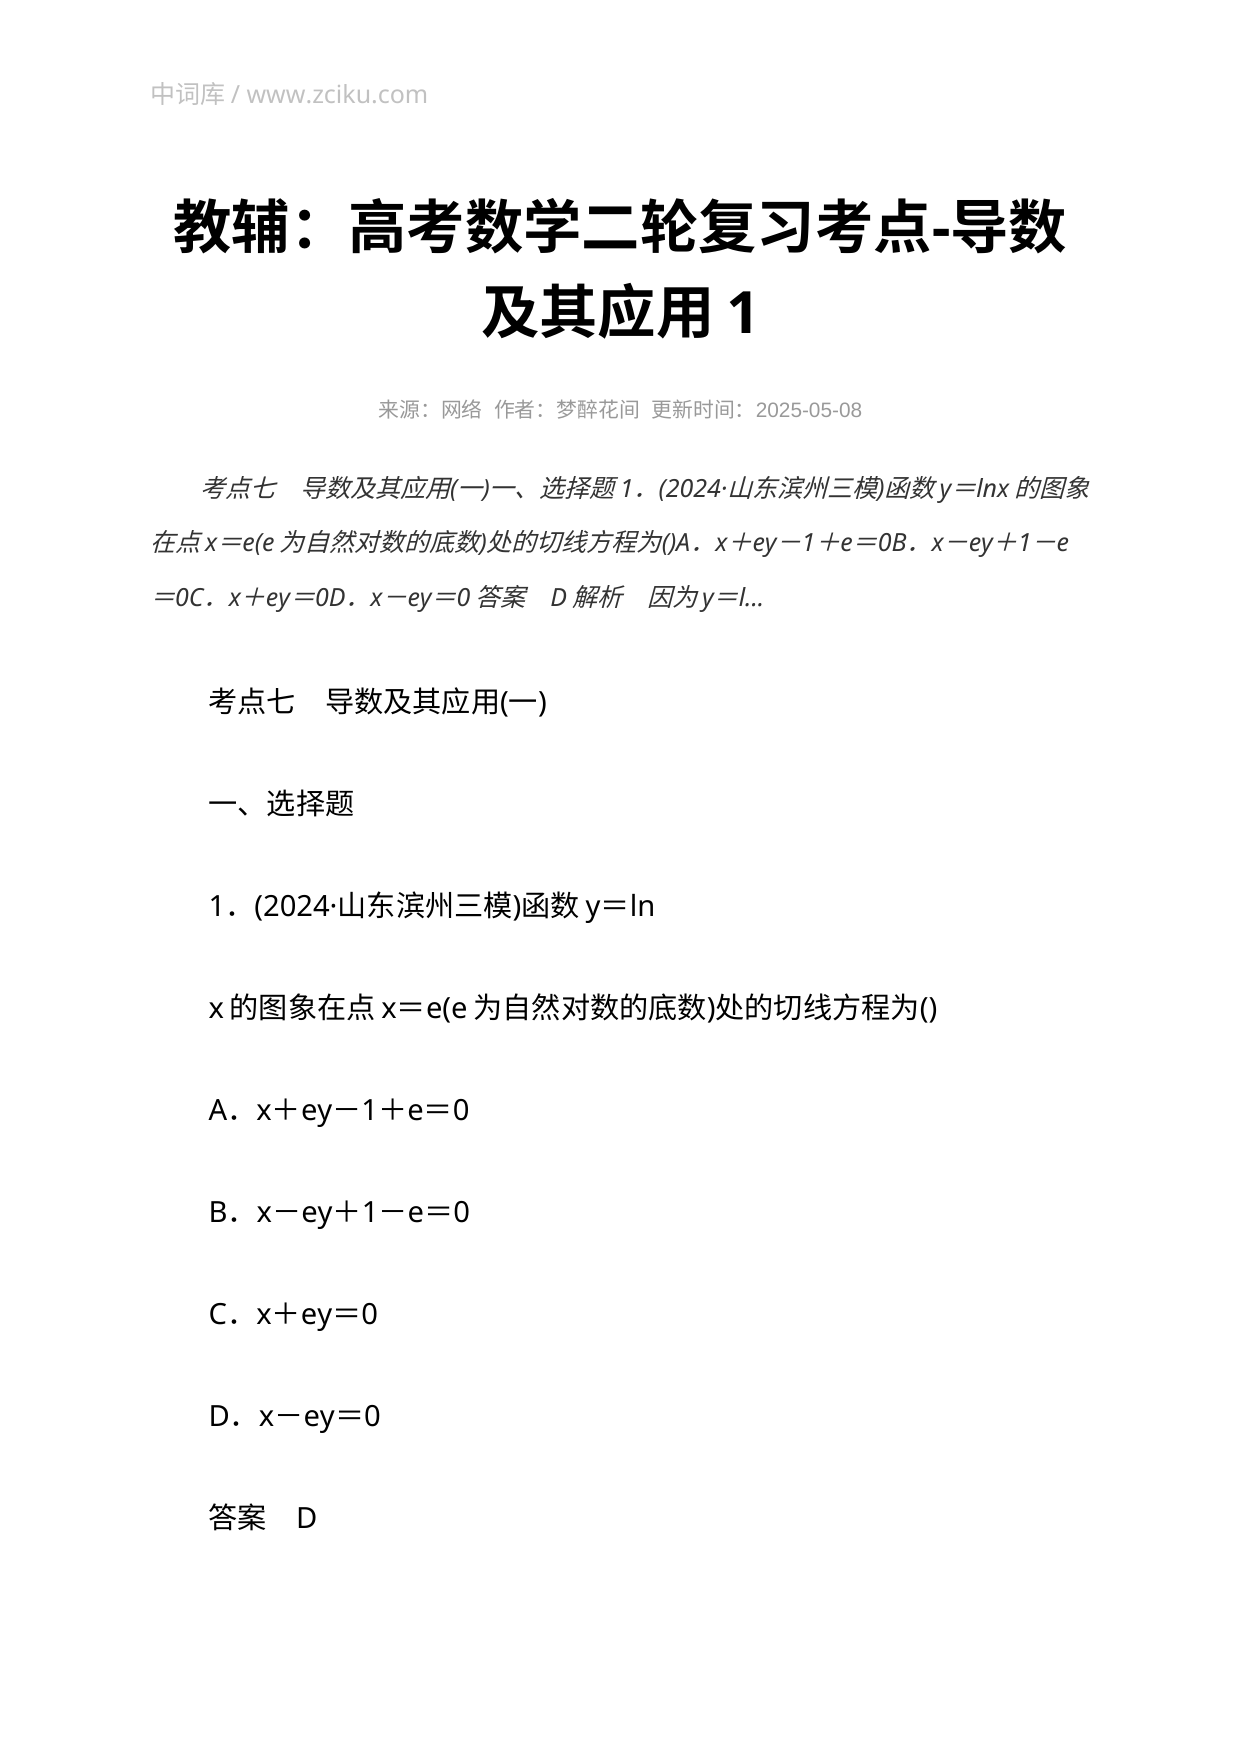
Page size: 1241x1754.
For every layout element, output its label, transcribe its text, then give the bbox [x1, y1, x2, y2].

text 一、选择题 [150, 781, 1090, 823]
text B．x－ey＋1－e＝0 [150, 1188, 1090, 1231]
text 1．(2024·山东滨州三模)函数y＝ln [150, 882, 1090, 925]
text 考点七 导数及其应用(一) [150, 678, 1090, 721]
text D．x－ey＝0 [150, 1392, 1090, 1434]
text 来源：网络 作者：梦醉花间 更新时间：2025-05-08 [150, 398, 1090, 422]
text A．x＋ey－1＋e＝0 [150, 1086, 1090, 1129]
subtitle 教辅：高考数学二轮复习考点-导数及其应用1 [150, 181, 1090, 351]
text C．x＋ey＝0 [150, 1290, 1090, 1333]
text x的图象在点x＝e(e为自然对数的底数)处的切线方程为() [150, 984, 1090, 1027]
text 答案 D [150, 1494, 1090, 1537]
text 考点七 导数及其应用(一)一、选择题1．(2024·山东滨州三模)函数y＝lnx的图象在点x＝e(e为自然对数的底数)处的切线方程为()A．x＋ey－1＋e＝0B．x－ey＋1－e＝0C．x＋ey＝0D．x－ey＝0答案 D解析 因为y＝l... [150, 468, 1090, 613]
